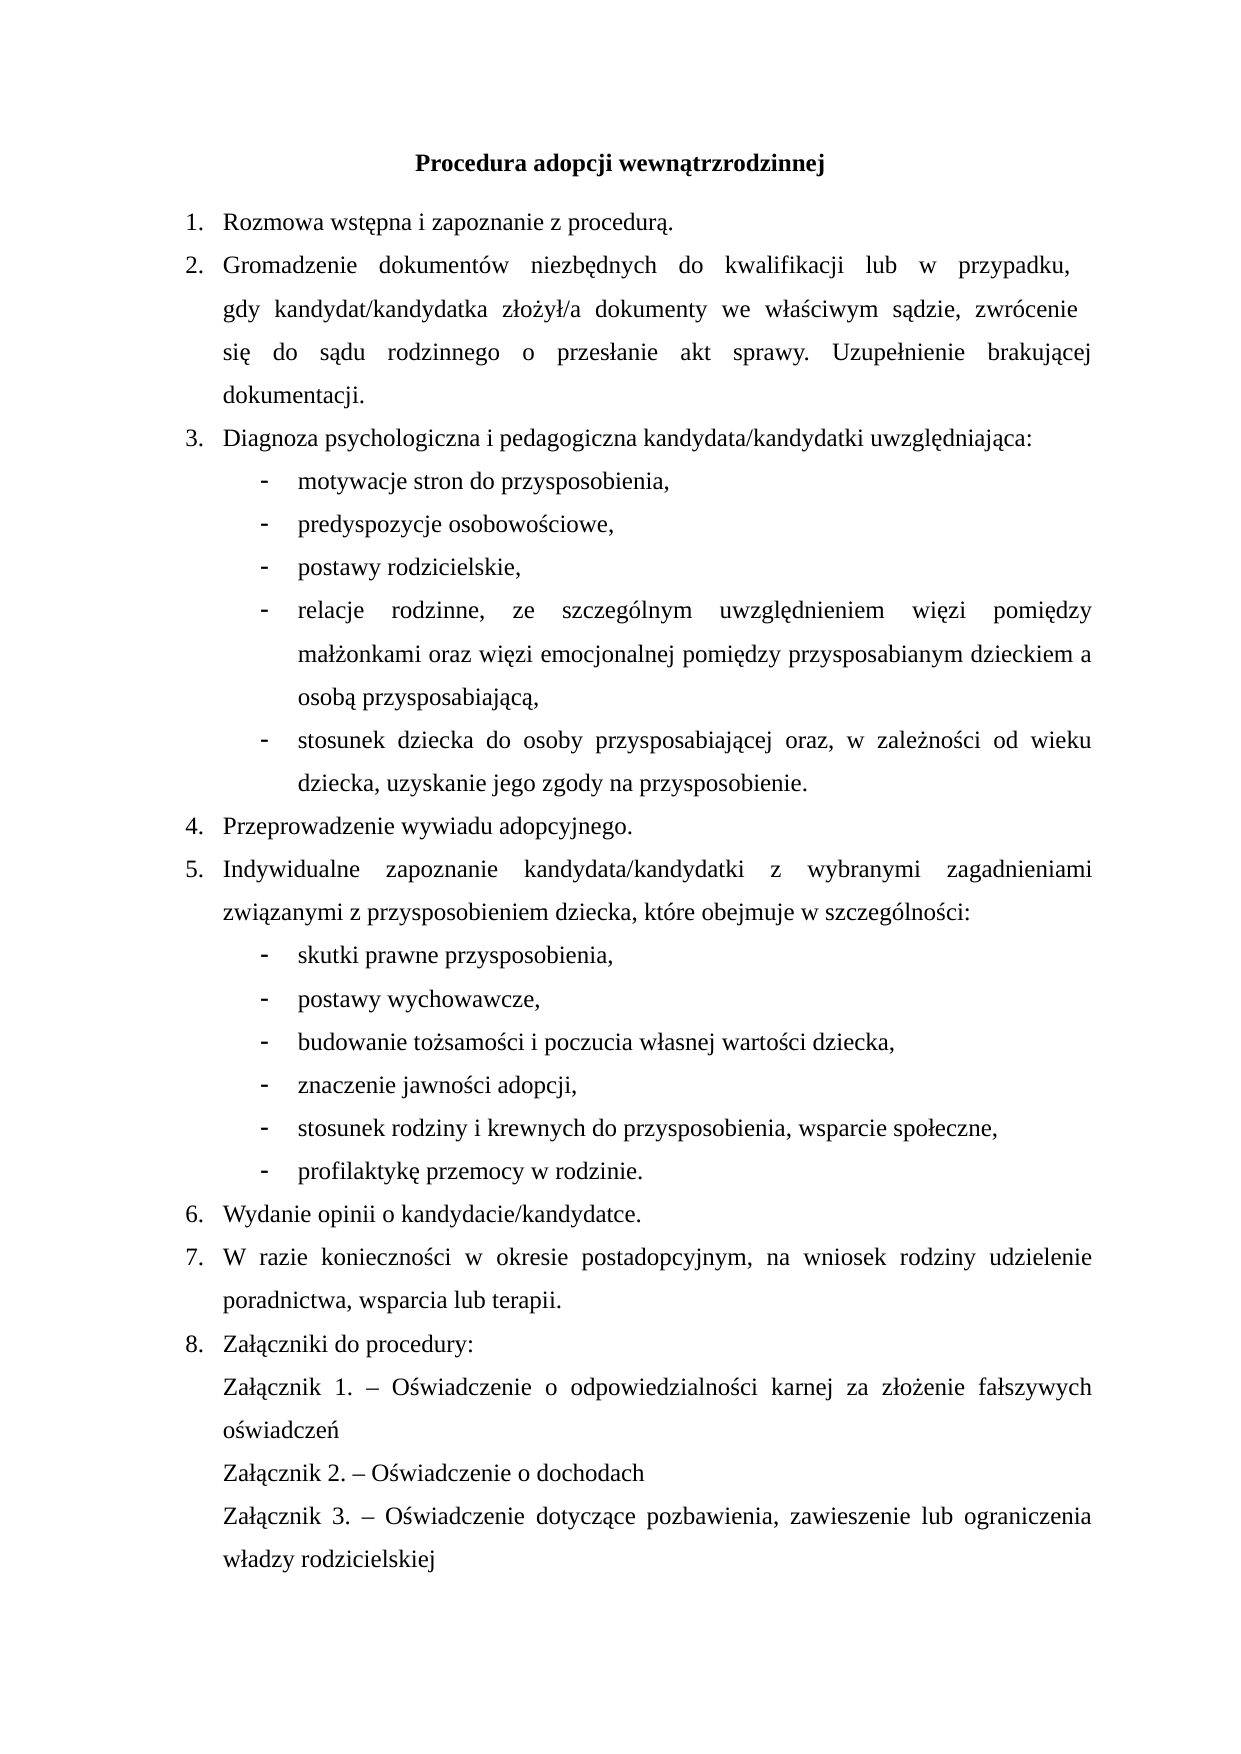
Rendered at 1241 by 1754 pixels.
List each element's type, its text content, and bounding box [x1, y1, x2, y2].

list stosunek dziecka do osoby przysposabiającej oraz, w zależności od wieku dziecka, uzyskanie jego zgody na przysposobienie. [260, 725, 1093, 797]
list Wydanie opinii o kandydacie/kandydatce. [185, 1199, 1093, 1228]
list Załącznik 1. – Oświadczenie o odpowiedzialności karnej za złożenie fałszywych oświadczeń [223, 1372, 1093, 1444]
list postawy wychowawcze, [260, 984, 1093, 1012]
list Przeprowadzenie wywiadu adopcyjnego. [185, 811, 1093, 840]
list Gromadzenie dokumentów niezbędnych do kwalifikacji lub w przypadku, gdy kandydat/kandydatka złożył/a dokumenty we właściwym sądzie, zwrócenie się do sądu rodzinnego o przesłanie akt sprawy. Uzupełnienie brakującej dokumentacji. [185, 251, 1093, 409]
list Załącznik 3. – Oświadczenie dotyczące pozbawienia, zawieszenie lub ograniczenia władzy rodzicielskiej [223, 1501, 1093, 1573]
list znaczenie jawności adopcji, [260, 1070, 1093, 1099]
list predyspozycje osobowościowe, [260, 509, 1093, 538]
list budowanie tożsamości i poczucia własnej wartości dziecka, [260, 1027, 1093, 1056]
list stosunek rodziny i krewnych do przysposobienia, wsparcie społeczne, [260, 1113, 1093, 1142]
list Załącznik 2. – Oświadczenie o dochodach [223, 1458, 1093, 1487]
list relacje rodzinne, ze szczególnym uwzględnieniem więzi pomiędzy małżonkami oraz więzi emocjonalnej pomiędzy przysposabianym dzieckiem a osobą przysposabiającą, [260, 596, 1093, 711]
list W razie konieczności w okresie postadopcyjnym, na wniosek rodziny udzielenie poradnictwa, wsparcia lub terapii. [185, 1242, 1093, 1314]
list Indywidualne zapoznanie kandydata/kandydatki z wybranymi zagadnieniami związanymi z przysposobieniem dziecka, które obejmuje w szczególności: [185, 854, 1093, 926]
text Procedura adopcji wewnątrzrodzinnej [148, 148, 1093, 176]
list profilaktykę przemocy w rodzinie. [260, 1156, 1093, 1185]
list Załączniki do procedury: [185, 1329, 1093, 1357]
list motywacje stron do przysposobienia, [260, 466, 1093, 495]
list postawy rodzicielskie, [260, 552, 1093, 581]
list Rozmowa wstępna i zapoznanie z procedurą. [185, 207, 1093, 236]
list Diagnoza psychologiczna i pedagogiczna kandydata/kandydatki uwzględniająca: [185, 423, 1093, 452]
list skutki prawne przysposobienia, [260, 941, 1093, 969]
